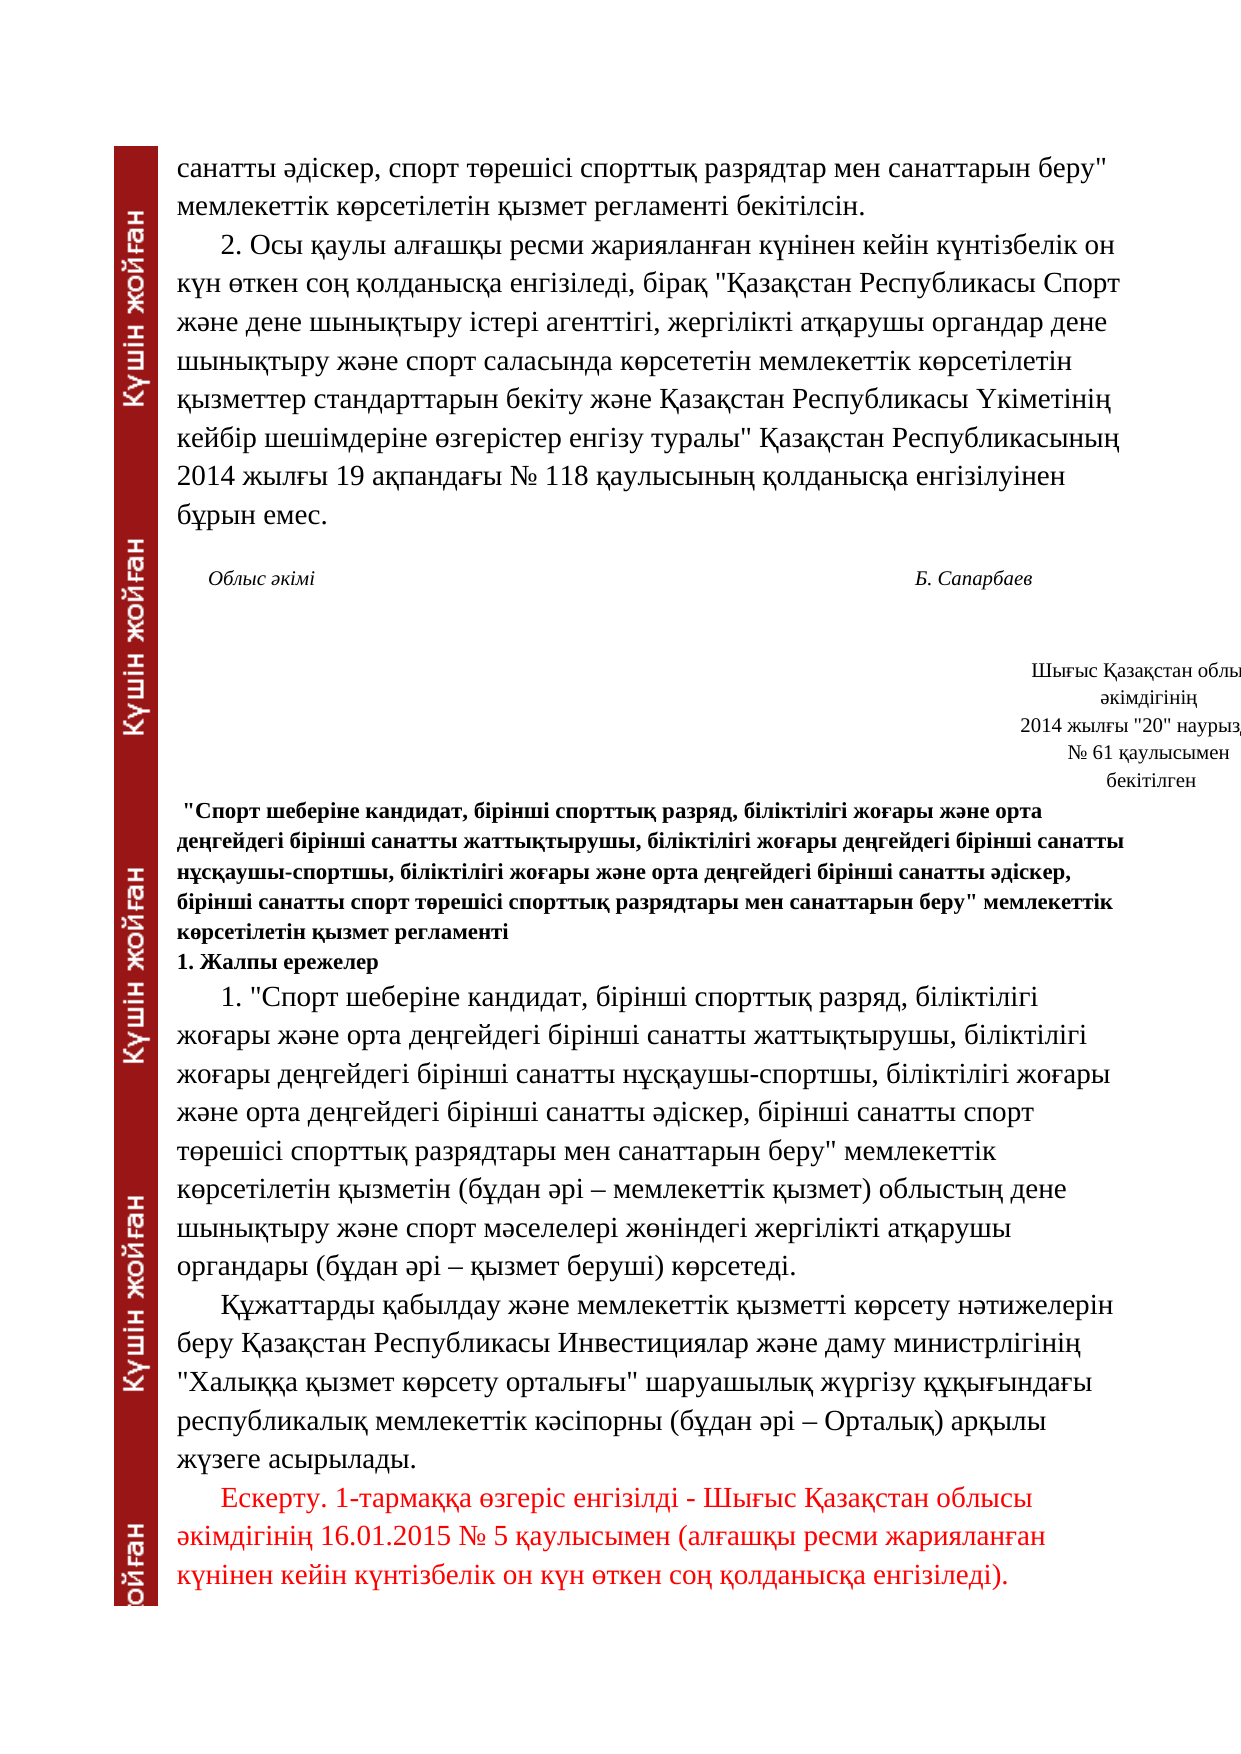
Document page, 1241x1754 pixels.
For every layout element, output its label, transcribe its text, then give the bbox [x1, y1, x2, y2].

picture [114, 1590, 158, 1606]
picture [114, 146, 158, 150]
table_header Облыс әкімі [101, 565, 913, 596]
picture [114, 975, 158, 979]
table_header Шығыс Қазақстан облысы әкімдігінің 2014 жылғы "20" наурыздағы № 61 қаулысымен бекітілген [912, 656, 1240, 797]
table_header [101, 656, 912, 797]
table_header Б. Сапарбаев [913, 565, 1240, 596]
picture [114, 561, 158, 565]
text "Cпорт шеберiне кандидат, бірiншi спорттық разряд, біліктiлiгi жоғары және орта деңгейдегi бірiншi санатты жаттықтырушы, біліктiлiгi жоғары деңгейдегi бірiншi санатты нұсқаушы-спортшы, біліктiлiгi жоғары және орта деңгейдегi бірiншi санатты әдiскер, бірiншi санатты спорт төрешiсі cпорттық разрядтары мен санаттарын беру" мемлекеттік көрсетілетін қызмет регламенті 1. Жалпы ережелер [112, 797, 1128, 975]
picture [114, 596, 158, 656]
